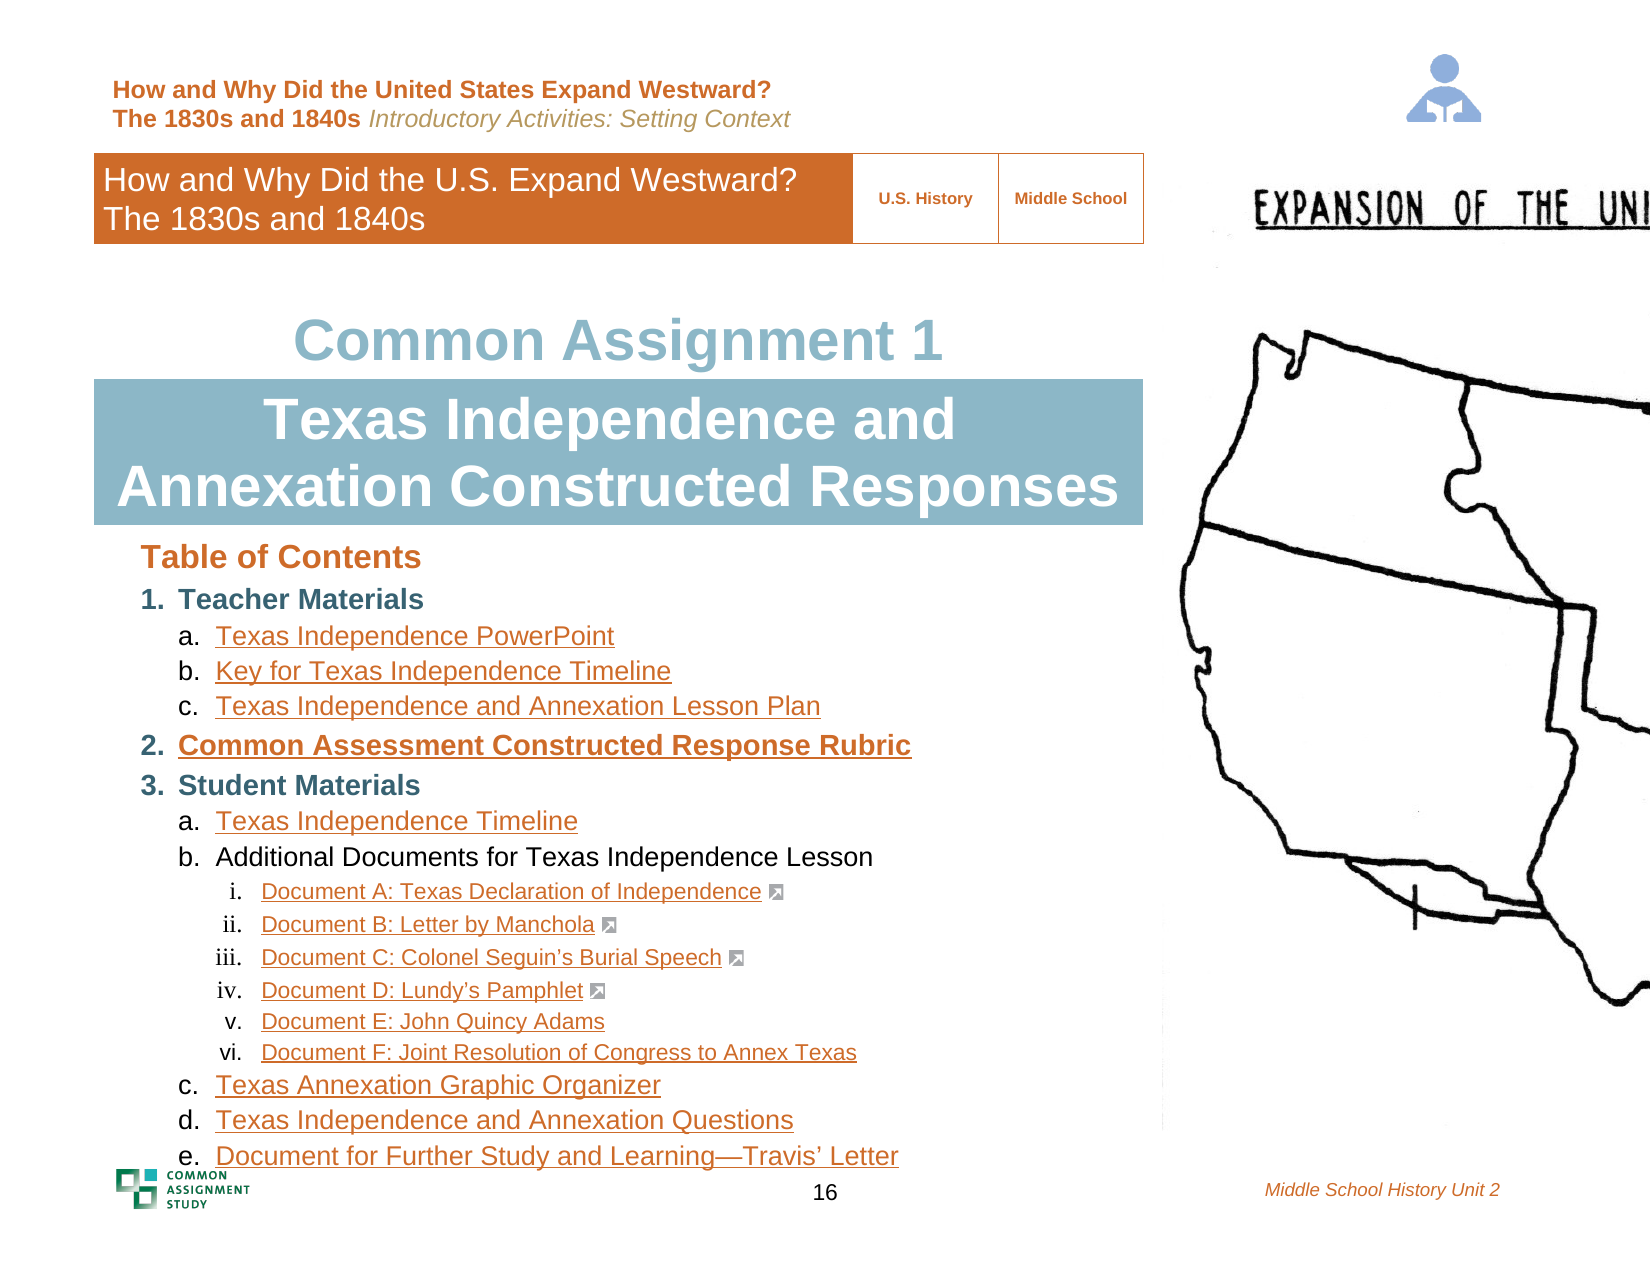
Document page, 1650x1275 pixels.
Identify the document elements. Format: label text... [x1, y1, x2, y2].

table_cell Texas Independence and Annexation Constructed Responses [94, 379, 1143, 525]
table_header How and Why Did the U.S. Expand Westward? The 1830s and 1840s [94, 153, 852, 243]
table_cell Common Assignment 1 [94, 244, 1143, 379]
table_cell Table of Contents Teacher Materials Texas Independence PowerPoint Key for Texas Independence Timeline Texas Independence and Annexation Lesson Plan Common Assessment Constructed Response Rubric Student Materials Texas Independence Timeline Additional Documents for Texas Independence Lesson Document A: Texas Declaration of Independence Document B: Letter by Manchola Document C: Colonel Seguin’s Burial Speech Document D: Lundy’s Pamphlet Document E: John Quincy Adams Document F: Joint Resolution of Congress to Annex Texas Texas Annexation Graphic Organizer Texas Independence and Annexation Questions Document for Further Study and Learning—Travis’ Letter [94, 525, 1143, 1181]
table_header Middle School [999, 154, 1143, 243]
table_header U.S. History [853, 154, 998, 243]
picture [1162, 182, 1650, 1131]
picture [112, 1181, 256, 1216]
